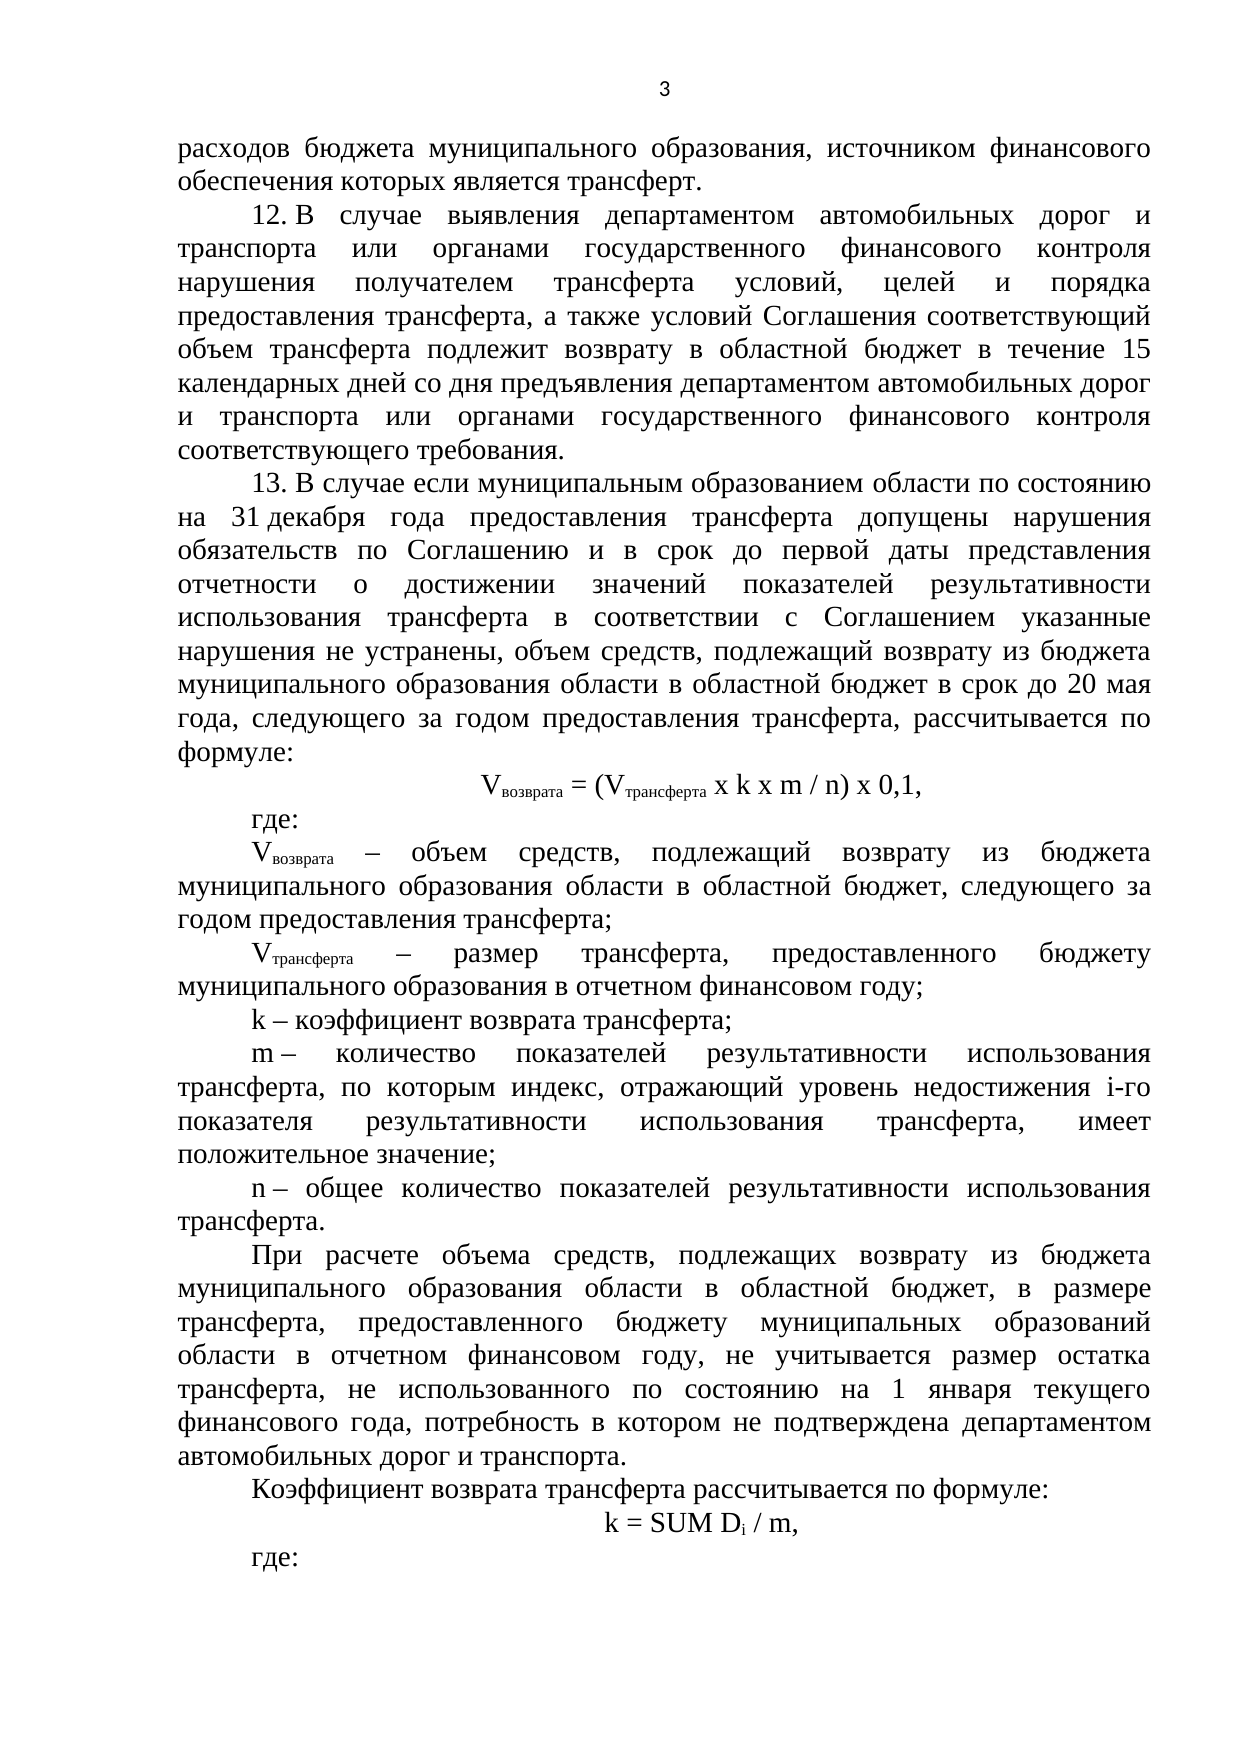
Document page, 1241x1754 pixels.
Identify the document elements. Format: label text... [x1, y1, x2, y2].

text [177, 130, 1152, 197]
text k – коэффициент возврата трансферта; [177, 1002, 1152, 1036]
text m – количество показателей результативности использования трансферта, по которым индекс, отражающий уровень недостижения i-го показателя результативности использования трансферта, имеет положительное значение; [177, 1036, 1152, 1170]
text Vвозврата = (Vтрансферта x k x m / n) х 0,1, [177, 767, 1152, 801]
text n – общее количество показателей результативности использования трансферта. [177, 1170, 1152, 1237]
text 13. В случае если муниципальным образованием области по состоянию на 31 декабря года предоставления трансферта допущены нарушения обязательств по Соглашению и в срок до первой даты представления отчетности о достижении значений показателей результативности использования трансферта в соответствии с Соглашением указанные нарушения не устранены, объем средств, подлежащий возврату из бюджета муниципального образования области в областной бюджет в срок до 20 мая года, следующего за годом предоставления трансферта, рассчитывается по формуле: [177, 465, 1152, 767]
text k = SUM Di / m, [177, 1505, 1152, 1539]
text Vвозврата – объем средств, подлежащий возврату из бюджета муниципального образования области в областной бюджет, следующего за годом предоставления трансферта; [177, 834, 1152, 935]
text 12. В случае выявления департаментом автомобильных дорог и транспорта или органами государственного финансового контроля нарушения получателем трансферта условий, целей и порядка предоставления трансферта, а также условий Соглашения соответствующий объем трансферта подлежит возврату в областной бюджет в течение 15 календарных дней со дня предъявления департаментом автомобильных дорог и транспорта или органами государственного финансового контроля соответствующего требования. [177, 197, 1152, 465]
text Vтрансферта – размер трансферта, предоставленного бюджету муниципального образования в отчетном финансовом году; [177, 935, 1152, 1002]
text Коэффициент возврата трансферта рассчитывается по формуле: [177, 1472, 1152, 1505]
text где: [177, 1539, 1152, 1572]
text При расчете объема средств, подлежащих возврату из бюджета муниципального образования области в областной бюджет, в размере трансферта, предоставленного бюджету муниципальных образований области в отчетном финансовом году, не учитывается размер остатка трансферта, не использованного по состоянию на 1 января текущего финансового года, потребность в котором не подтверждена департаментом автомобильных дорог и транспорта. [177, 1237, 1152, 1472]
text где: [177, 801, 1152, 834]
